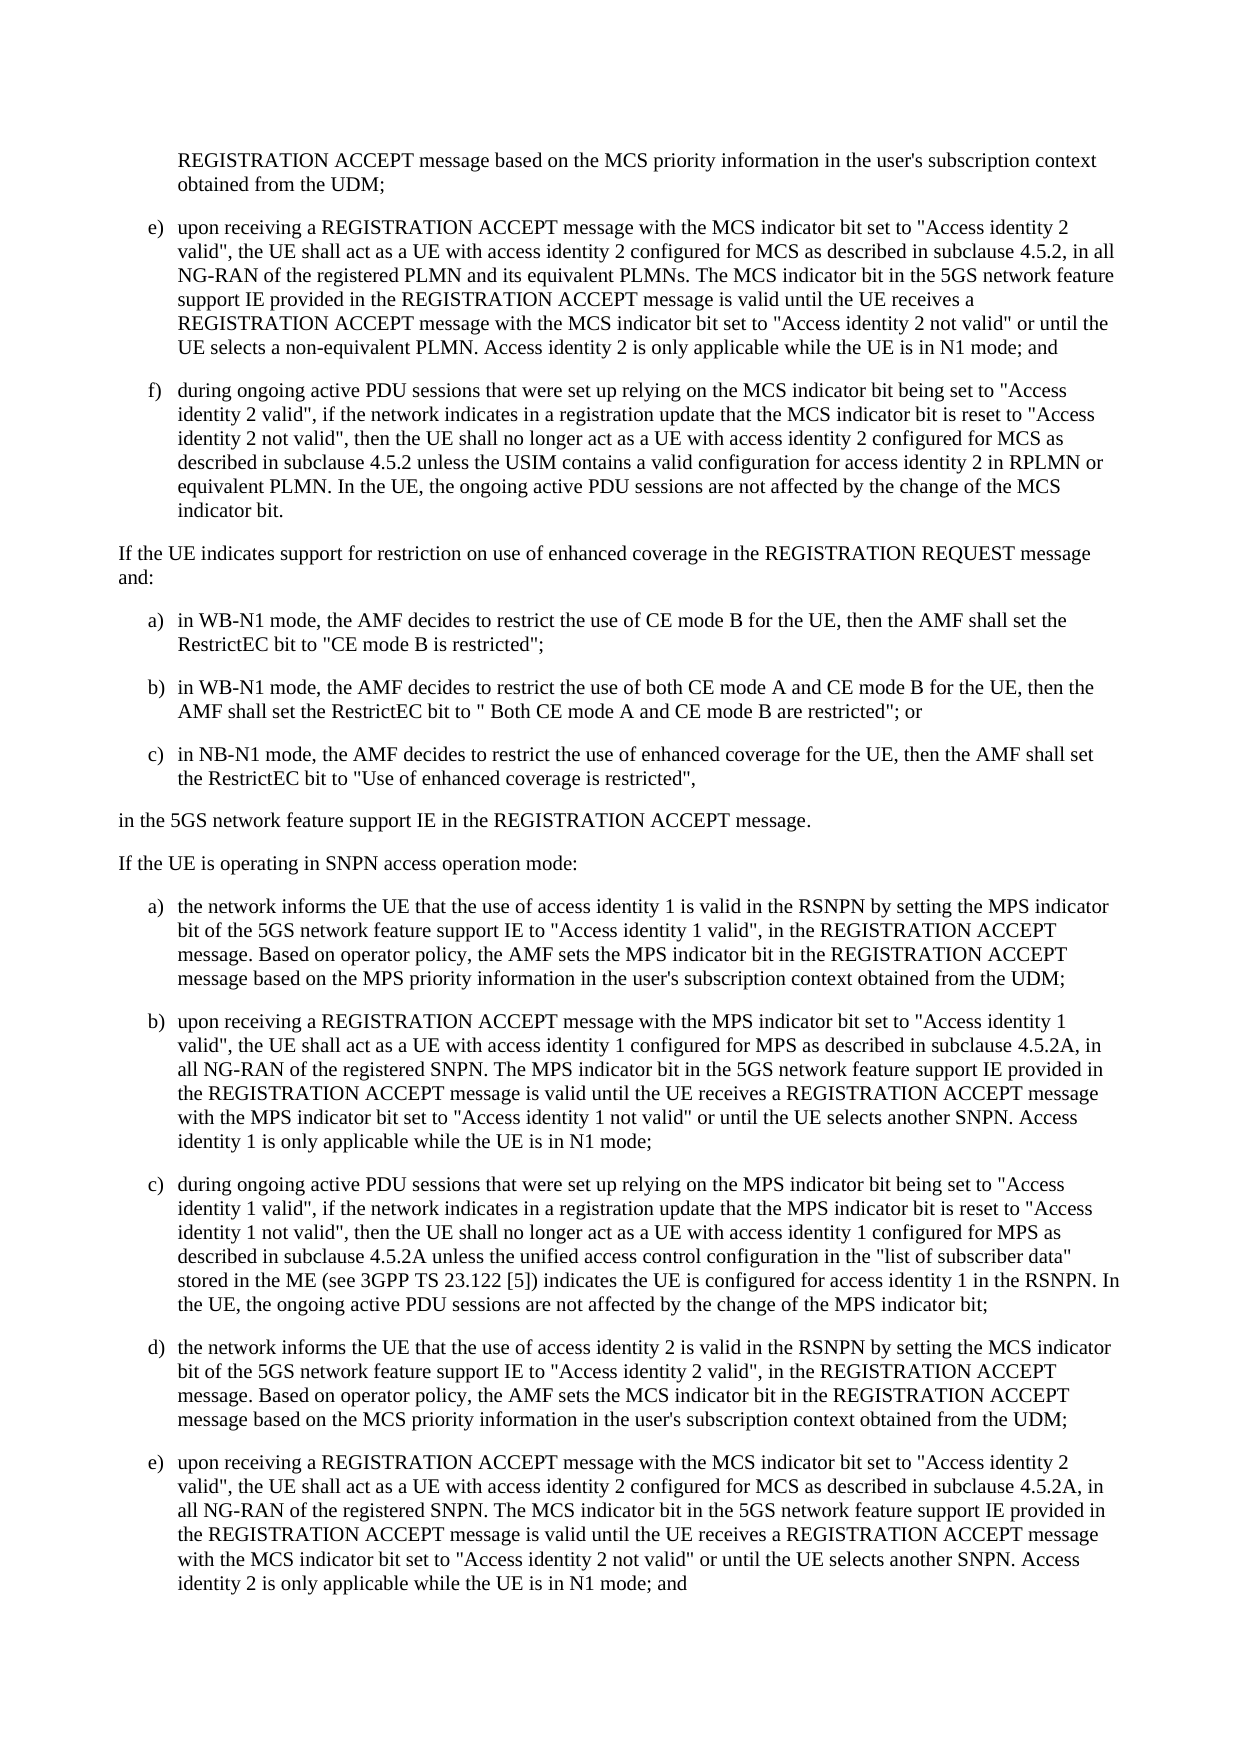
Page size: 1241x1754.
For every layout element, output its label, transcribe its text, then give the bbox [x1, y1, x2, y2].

text c) during ongoing active PDU sessions that were set up relying on the MPS indicator bit being set to "Access identity 1 valid", if the network indicates in a registration update that the MPS indicator bit is reset to "Access identity 1 not valid", then the UE shall no longer act as a UE with access identity 1 configured for MPS as described in subclause 4.5.2A unless the unified access control configuration in the "list of subscriber data" stored in the ME (see 3GPP TS 23.122 [5]) indicates the UE is configured for access identity 1 in the RSNPN. In the UE, the ongoing active PDU sessions are not affected by the change of the MPS indicator bit; [148, 1172, 1122, 1316]
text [148, 148, 1122, 196]
text d) the network informs the UE that the use of access identity 2 is valid in the RSNPN by setting the MCS indicator bit of the 5GS network feature support IE to "Access identity 2 valid", in the REGISTRATION ACCEPT message. Based on operator policy, the AMF sets the MCS indicator bit in the REGISTRATION ACCEPT message based on the MCS priority information in the user's subscription context obtained from the UDM; [148, 1335, 1122, 1431]
text If the UE is operating in SNPN access operation mode: [118, 851, 1122, 875]
text b) upon receiving a REGISTRATION ACCEPT message with the MPS indicator bit set to "Access identity 1 valid", the UE shall act as a UE with access identity 1 configured for MPS as described in subclause 4.5.2A, in all NG-RAN of the registered SNPN. The MPS indicator bit in the 5GS network feature support IE provided in the REGISTRATION ACCEPT message is valid until the UE receives a REGISTRATION ACCEPT message with the MPS indicator bit set to "Access identity 1 not valid" or until the UE selects another SNPN. Access identity 1 is only applicable while the UE is in N1 mode; [148, 1009, 1122, 1153]
text e) upon receiving a REGISTRATION ACCEPT message with the MCS indicator bit set to "Access identity 2 valid", the UE shall act as a UE with access identity 2 configured for MCS as described in subclause 4.5.2, in all NG-RAN of the registered PLMN and its equivalent PLMNs. The MCS indicator bit in the 5GS network feature support IE provided in the REGISTRATION ACCEPT message is valid until the UE receives a REGISTRATION ACCEPT message with the MCS indicator bit set to "Access identity 2 not valid" or until the UE selects a non-equivalent PLMN. Access identity 2 is only applicable while the UE is in N1 mode; and [148, 214, 1122, 359]
text a) the network informs the UE that the use of access identity 1 is valid in the RSNPN by setting the MPS indicator bit of the 5GS network feature support IE to "Access identity 1 valid", in the REGISTRATION ACCEPT message. Based on operator policy, the AMF sets the MPS indicator bit in the REGISTRATION ACCEPT message based on the MPS priority information in the user's subscription context obtained from the UDM; [148, 894, 1122, 990]
text f) during ongoing active PDU sessions that were set up relying on the MCS indicator bit being set to "Access identity 2 valid", if the network indicates in a registration update that the MCS indicator bit is reset to "Access identity 2 not valid", then the UE shall no longer act as a UE with access identity 2 configured for MCS as described in subclause 4.5.2 unless the USIM contains a valid configuration for access identity 2 in RPLMN or equivalent PLMN. In the UE, the ongoing active PDU sessions are not affected by the change of the MCS indicator bit. [148, 378, 1122, 522]
text e) upon receiving a REGISTRATION ACCEPT message with the MCS indicator bit set to "Access identity 2 valid", the UE shall act as a UE with access identity 2 configured for MCS as described in subclause 4.5.2A, in all NG-RAN of the registered SNPN. The MCS indicator bit in the 5GS network feature support IE provided in the REGISTRATION ACCEPT message is valid until the UE receives a REGISTRATION ACCEPT message with the MCS indicator bit set to "Access identity 2 not valid" or until the UE selects another SNPN. Access identity 2 is only applicable while the UE is in N1 mode; and [148, 1450, 1122, 1594]
text in the 5GS network feature support IE in the REGISTRATION ACCEPT message. [118, 808, 1122, 832]
text a) in WB-N1 mode, the AMF decides to restrict the use of CE mode B for the UE, then the AMF shall set the RestrictEC bit to "CE mode B is restricted"; [148, 608, 1122, 656]
text c) in NB-N1 mode, the AMF decides to restrict the use of enhanced coverage for the UE, then the AMF shall set the RestrictEC bit to "Use of enhanced coverage is restricted", [148, 741, 1122, 789]
text b) in WB-N1 mode, the AMF decides to restrict the use of both CE mode A and CE mode B for the UE, then the AMF shall set the RestrictEC bit to " Both CE mode A and CE mode B are restricted"; or [148, 674, 1122, 723]
text If the UE indicates support for restriction on use of enhanced coverage in the REGISTRATION REQUEST message and: [118, 541, 1122, 589]
